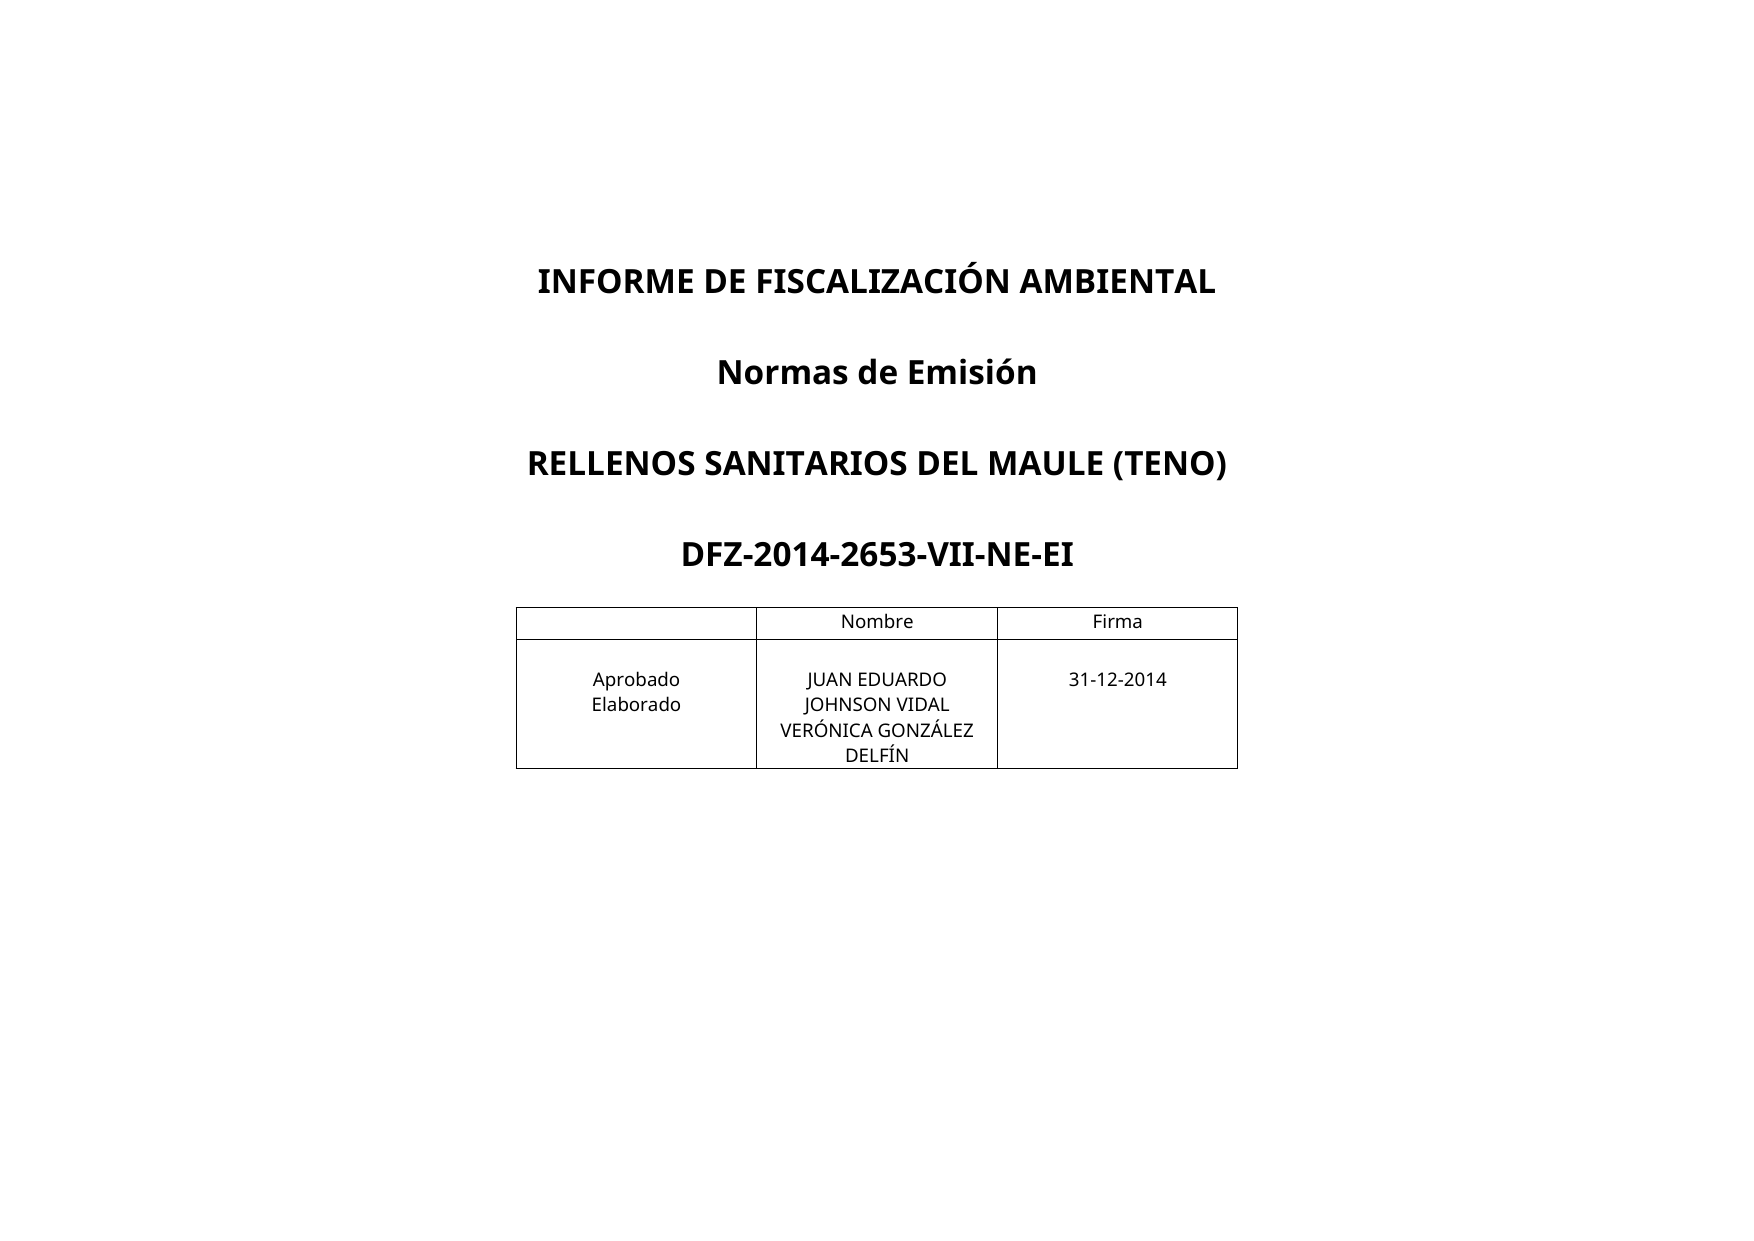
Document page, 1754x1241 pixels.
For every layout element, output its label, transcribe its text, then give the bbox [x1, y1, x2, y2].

text DFZ-2014-2653-VII-NE-EI [150, 485, 1604, 576]
table_cell Aprobado Elaborado [517, 640, 756, 768]
text INFORME DE FISCALIZACIÓN AMBIENTAL [150, 212, 1604, 303]
text Normas de Emisión [150, 303, 1604, 394]
table_header [517, 608, 756, 639]
table_header Nombre [757, 608, 997, 639]
table_cell JUAN EDUARDO JOHNSON VIDAL VERÓNICA GONZÁLEZ DELFÍN [757, 640, 997, 768]
table_cell 31-12-2014 [998, 640, 1237, 768]
table_header Firma [998, 608, 1237, 639]
text RELLENOS SANITARIOS DEL MAULE (TENO) [150, 394, 1604, 485]
